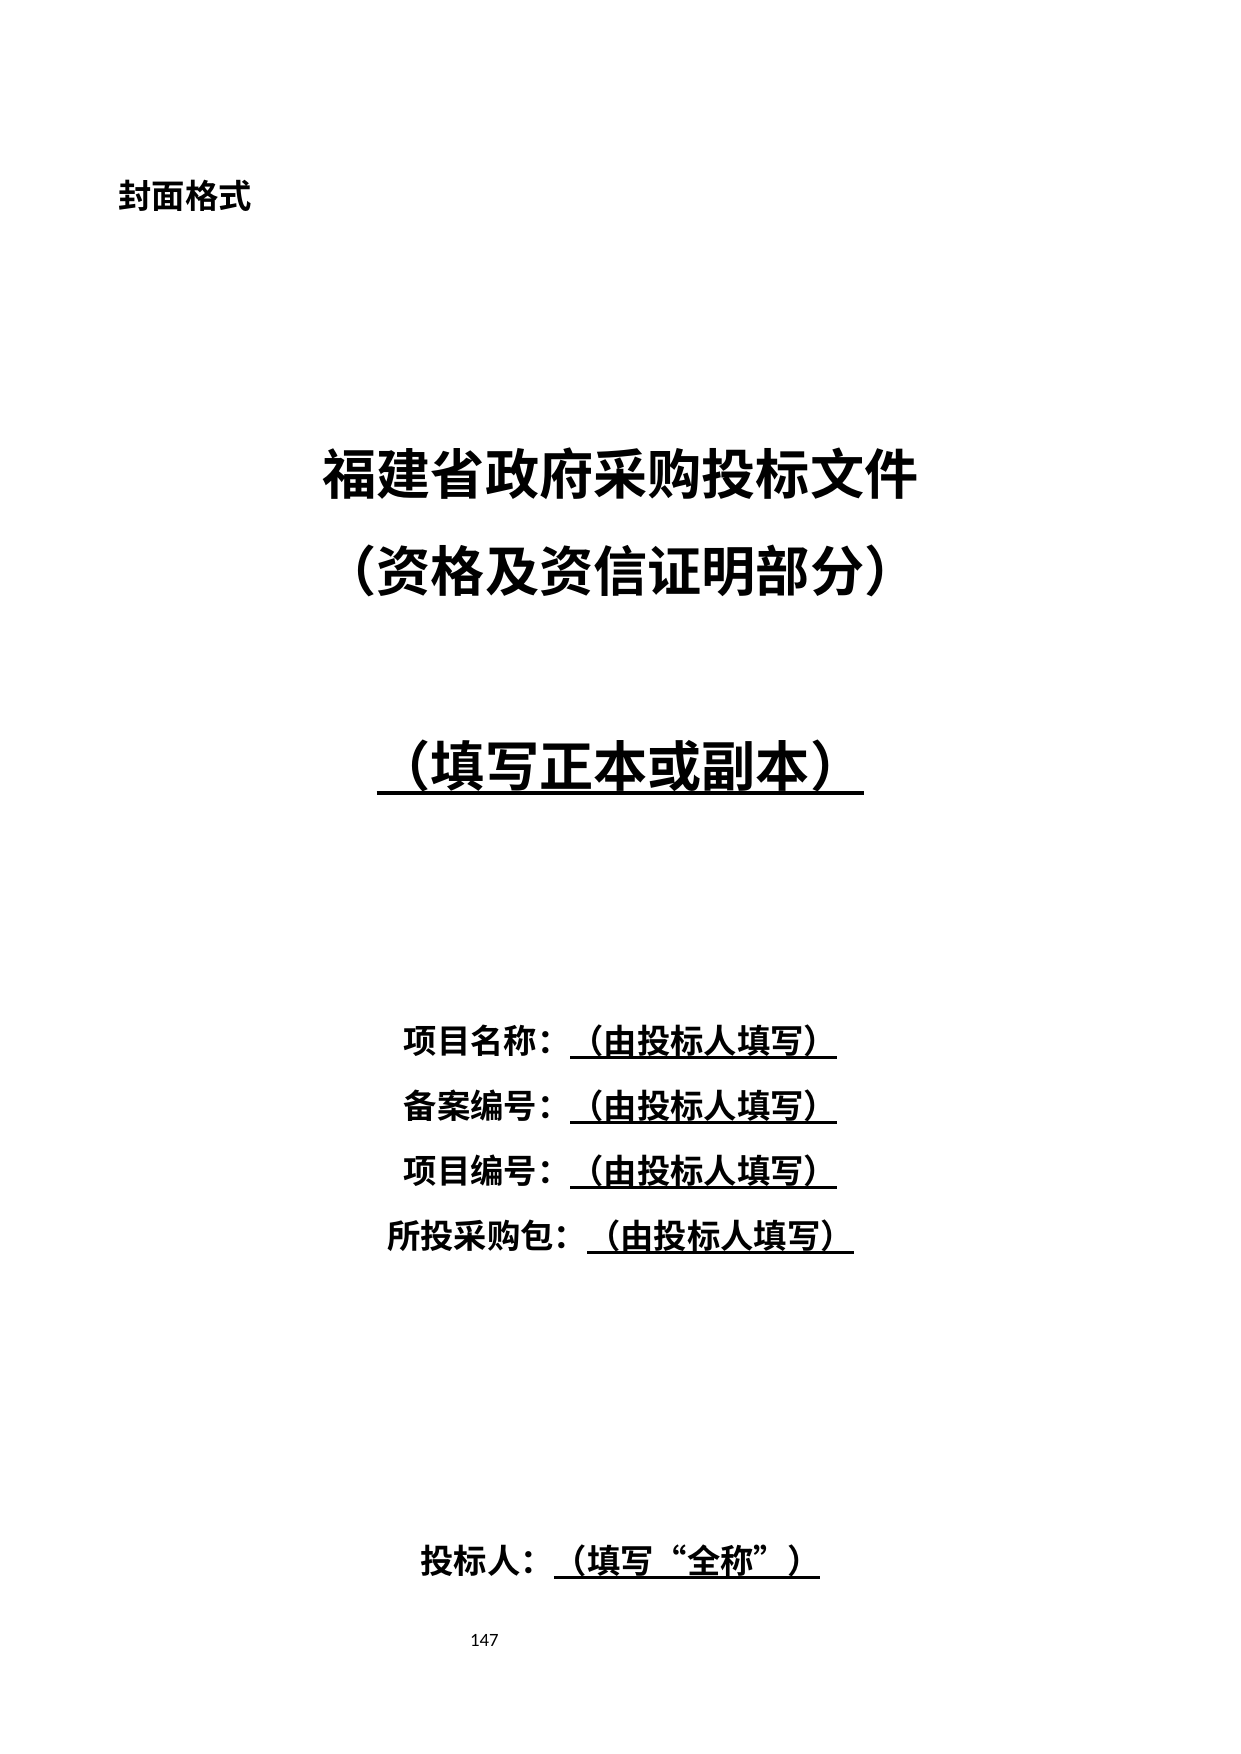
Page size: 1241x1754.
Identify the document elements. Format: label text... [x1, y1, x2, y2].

text （填写正本或副本） [118, 714, 1122, 812]
text （资格及资信证明部分） [118, 519, 1122, 617]
text 项目名称：（由投标人填写） [118, 1007, 1122, 1072]
text 项目编号：（由投标人填写） [118, 1137, 1122, 1202]
text 封面格式 [118, 162, 1122, 227]
text 福建省政府采购投标文件 [118, 422, 1122, 519]
text 所投采购包：（由投标人填写） [118, 1202, 1122, 1267]
text 备案编号：（由投标人填写） [118, 1072, 1122, 1137]
text 投标人：（填写“全称”） [118, 1527, 1122, 1592]
